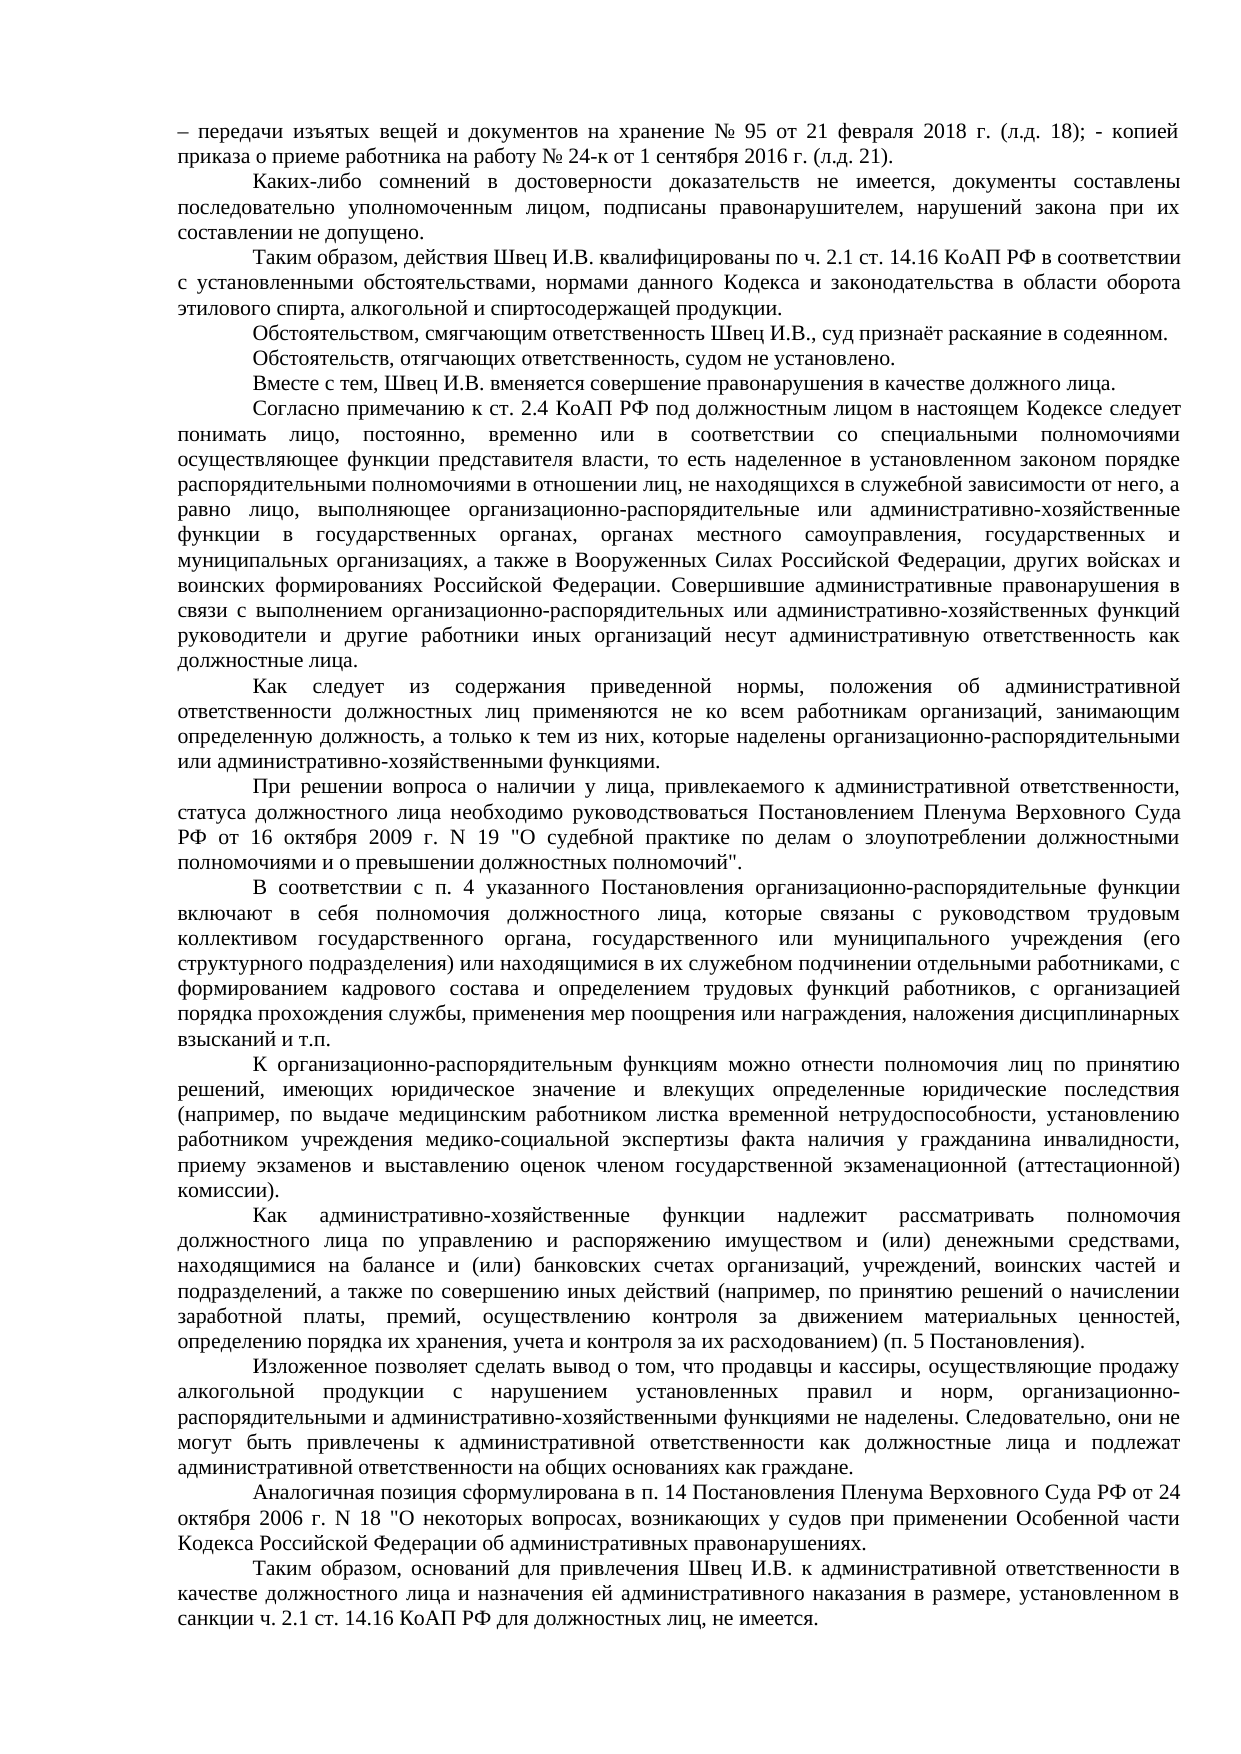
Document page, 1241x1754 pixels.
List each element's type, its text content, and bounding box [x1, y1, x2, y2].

text При решении вопроса о наличии у лица, привлекаемого к административной ответственности, статуса должностного лица необходимо руководствоваться Постановлением Пленума Верховного Суда РФ от 16 октября 2009 г. N 19 "О судебной практике по делам о злоупотреблении должностными полномочиями и о превышении должностных полномочий". [177, 773, 1181, 874]
text Обстоятельством, смягчающим ответственность Швец И.В., суд признаёт раскаяние в содеянном. [177, 320, 1181, 345]
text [177, 118, 1181, 168]
text Как административно-хозяйственные функции надлежит рассматривать полномочия должностного лица по управлению и распоряжению имуществом и (или) денежными средствами, находящимися на балансе и (или) банковских счетах организаций, учреждений, воинских частей и подразделений, а также по совершению иных действий (например, по принятию решений о начислении заработной платы, премий, осуществлению контроля за движением материальных ценностей, определению порядка их хранения, учета и контроля за их расходованием) (п. 5 Постановления). [177, 1202, 1181, 1353]
text Каких-либо сомнений в достоверности доказательств не имеется, документы составлены последовательно уполномоченным лицом, подписаны правонарушителем, нарушений закона при их составлении не допущено. [177, 168, 1181, 244]
text Аналогичная позиция сформулирована в п. 14 Постановления Пленума Верховного Суда РФ от 24 октября 2006 г. N 18 "О некоторых вопросах, возникающих у судов при применении Особенной части Кодекса Российской Федерации об административных правонарушениях. [177, 1479, 1181, 1555]
text Согласно примечанию к ст. 2.4 КоАП РФ под должностным лицом в настоящем Кодексе следует понимать лицо, постоянно, временно или в соответствии со специальными полномочиями осуществляющее функции представителя власти, то есть наделенное в установленном законом порядке распорядительными полномочиями в отношении лиц, не находящихся в служебной зависимости от него, а равно лицо, выполняющее организационно-распорядительные или административно-хозяйственные функции в государственных органах, органах местного самоуправления, государственных и муниципальных организациях, а также в Вооруженных Силах Российской Федерации, других войсках и воинских формированиях Российской Федерации. Совершившие административные правонарушения в связи с выполнением организационно-распорядительных или административно-хозяйственных функций руководители и другие работники иных организаций несут административную ответственность как должностные лица. [177, 395, 1181, 673]
text Таким образом, оснований для привлечения Швец И.В. к административной ответственности в качестве должностного лица и назначения ей административного наказания в размере, установленном в санкции ч. 2.1 ст. 14.16 КоАП РФ для должностных лиц, не имеется. [177, 1555, 1181, 1631]
text Вместе с тем, Швец И.В. вменяется совершение правонарушения в качестве должного лица. [177, 370, 1181, 395]
text К организационно-распорядительным функциям можно отнести полномочия лиц по принятию решений, имеющих юридическое значение и влекущих определенные юридические последствия (например, по выдаче медицинским работником листка временной нетрудоспособности, установлению работником учреждения медико-социальной экспертизы факта наличия у гражданина инвалидности, приему экзаменов и выставлению оценок членом государственной экзаменационной (аттестационной) комиссии). [177, 1051, 1181, 1202]
text Обстоятельств, отягчающих ответственность, судом не установлено. [177, 345, 1181, 370]
text Как следует из содержания приведенной нормы, положения об административной ответственности должностных лиц применяются не ко всем работникам организаций, занимающим определенную должность, а только к тем из них, которые наделены организационно-распорядительными или административно-хозяйственными функциями. [177, 673, 1181, 773]
text Изложенное позволяет сделать вывод о том, что продавцы и кассиры, осуществляющие продажу алкогольной продукции с нарушением установленных правил и норм, организационно-распорядительными и административно-хозяйственными функциями не наделены. Следовательно, они не могут быть привлечены к административной ответственности как должностные лица и подлежат административной ответственности на общих основаниях как граждане. [177, 1353, 1181, 1479]
text Таким образом, действия Швец И.В. квалифицированы по ч. 2.1 ст. 14.16 КоАП РФ в соответствии с установленными обстоятельствами, нормами данного Кодекса и законодательства в области оборота этилового спирта, алкогольной и спиртосодержащей продукции. [177, 244, 1181, 320]
text В соответствии с п. 4 указанного Постановления организационно-распорядительные функции включают в себя полномочия должностного лица, которые связаны с руководством трудовым коллективом государственного органа, государственного или муниципального учреждения (его структурного подразделения) или находящимися в их служебном подчинении отдельными работниками, с формированием кадрового состава и определением трудовых функций работников, с организацией порядка прохождения службы, применения мер поощрения или награждения, наложения дисциплинарных взысканий и т.п. [177, 874, 1181, 1051]
